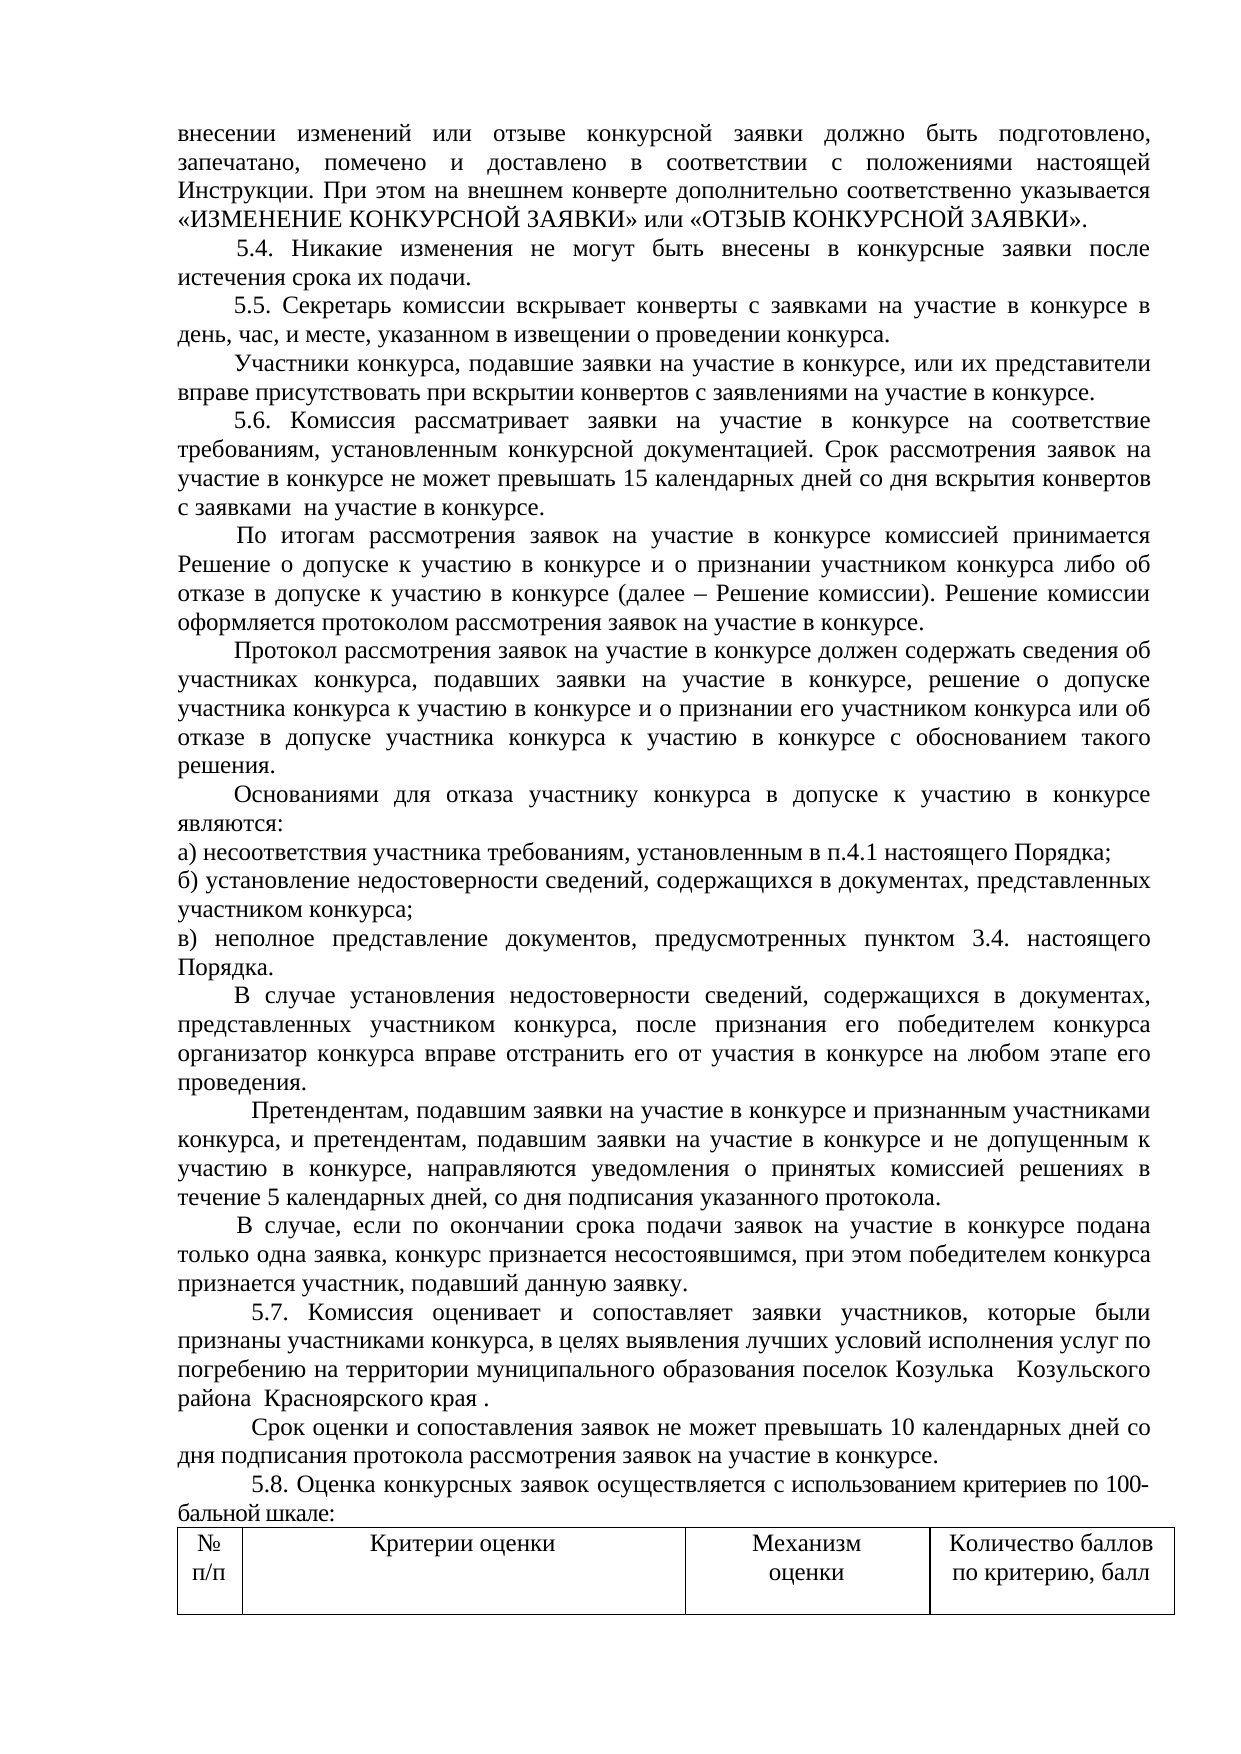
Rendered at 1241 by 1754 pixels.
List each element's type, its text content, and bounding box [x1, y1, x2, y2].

table_header Механизм оценки [686, 1528, 929, 1614]
text 5.7. Комиссия оценивает и сопоставляет заявки участников, которые были признаны участниками конкурса, в целях выявления лучших условий исполнения услуг по погребению на территории муниципального образования поселок Козулька Козульского района Красноярского края . [177, 1297, 1152, 1412]
text а) несоответствия участника требованиям, установленным в п.4.1 настоящего Порядка; [177, 837, 1152, 866]
text 5.8. Оценка конкурсных заявок осуществляется с использованием критериев по 100- бальной шкале: [177, 1469, 1149, 1527]
text В случае установления недостоверности сведений, содержащихся в документах, представленных участником конкурса, после признания его победителем конкурса организатор конкурса вправе отстранить его от участия в конкурсе на любом этапе его проведения. [177, 981, 1152, 1096]
text в) неполное представление документов, предусмотренных пунктом 3.4. настоящего Порядка. [177, 923, 1152, 981]
text 5.6. Комиссия рассматривает заявки на участие в конкурсе на соответствие требованиям, установленным конкурсной документацией. Срок рассмотрения заявок на участие в конкурсе не может превышать 15 календарных дней со дня вскрытия конвертов с заявками на участие в конкурсе. [177, 406, 1152, 521]
table_header Количество баллов по критерию, балл [931, 1528, 1174, 1614]
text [177, 118, 1152, 233]
text По итогам рассмотрения заявок на участие в конкурсе комиссией принимается Решение о допуске к участию в конкурсе и о признании участником конкурса либо об отказе в допуске к участию в конкурсе (далее – Решение комиссии). Решение комиссии оформляется протоколом рассмотрения заявок на участие в конкурсе. [177, 521, 1152, 636]
table_header № п/п [178, 1528, 242, 1614]
text Участники конкурса, подавшие заявки на участие в конкурсе, или их представители вправе присутствовать при вскрытии конвертов с заявлениями на участие в конкурсе. [177, 348, 1152, 406]
table_header Критерии оценки [243, 1528, 685, 1614]
text Основаниями для отказа участнику конкурса в допуске к участию в конкурсе являются: [177, 779, 1152, 837]
text б) установление недостоверности сведений, содержащихся в документах, представленных участником конкурса; [177, 866, 1152, 923]
text Срок оценки и сопоставления заявок не может превышать 10 календарных дней со дня подписания протокола рассмотрения заявок на участие в конкурсе. [177, 1412, 1152, 1469]
text 5.4. Никакие изменения не могут быть внесены в конкурсные заявки после истечения срока их подачи. [177, 233, 1152, 291]
text Претендентам, подавшим заявки на участие в конкурсе и признанным участниками конкурса, и претендентам, подавшим заявки на участие в конкурсе и не допущенным к участию в конкурсе, направляются уведомления о принятых комиссией решениях в течение 5 календарных дней, со дня подписания указанного протокола. [177, 1096, 1152, 1211]
text Протокол рассмотрения заявок на участие в конкурсе должен содержать сведения об участниках конкурса, подавших заявки на участие в конкурсе, решение о допуске участника конкурса к участию в конкурсе и о признании его участником конкурса или об отказе в допуске участника конкурса к участию в конкурсе с обоснованием такого решения. [177, 636, 1152, 779]
text В случае, если по окончании срока подачи заявок на участие в конкурсе подана только одна заявка, конкурс признается несостоявшимся, при этом победителем конкурса признается участник, подавший данную заявку. [177, 1211, 1152, 1297]
text 5.5. Секретарь комиссии вскрывает конверты с заявками на участие в конкурсе в день, час, и месте, указанном в извещении о проведении конкурса. [177, 291, 1152, 348]
